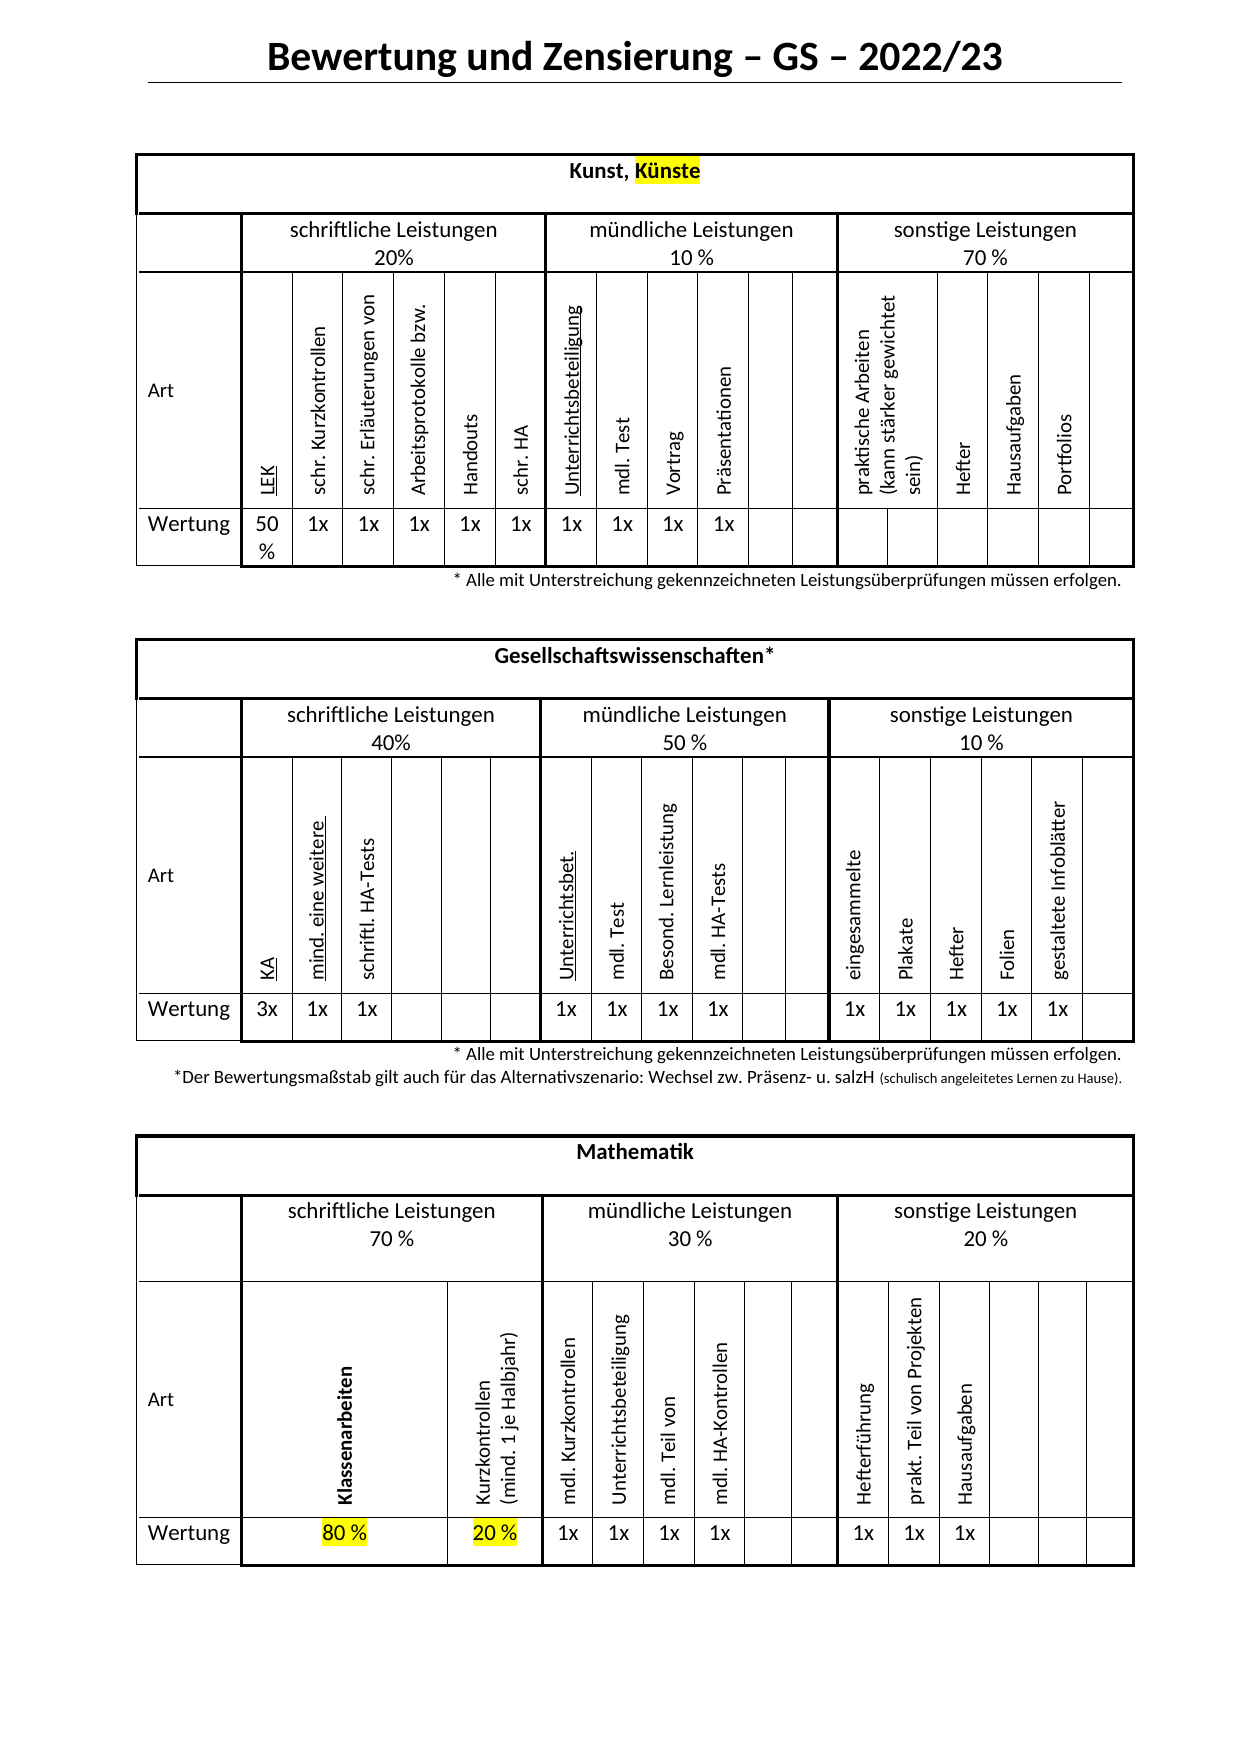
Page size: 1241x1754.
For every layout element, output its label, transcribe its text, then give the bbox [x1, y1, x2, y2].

table_header Mathematik [138, 1138, 1132, 1193]
table_cell 1x [544, 1518, 592, 1564]
table_cell [442, 994, 490, 1039]
table_cell Plakate [880, 758, 930, 993]
table_cell Kurzkontrollen (mind. 1 je Halbjahr) [448, 1282, 541, 1517]
table_cell [792, 1518, 836, 1564]
table_header Gesellschaftswissenschaften* [138, 641, 1132, 697]
table_cell mdl. HA-Tests [693, 758, 742, 993]
table_cell [137, 697, 240, 756]
table_cell 1x [593, 1518, 643, 1564]
table_cell 1x [592, 994, 641, 1039]
table_cell [988, 509, 1038, 565]
table_cell [793, 273, 836, 508]
table_cell mündliche Leistungen 30 % [544, 1197, 836, 1281]
table_cell sonstige Leistungen 20 % [839, 1197, 1132, 1281]
table_cell Arbeitsprotokolle bzw. zu Exkursionen [394, 273, 444, 508]
table_cell 1x [648, 509, 697, 565]
text *Der Bewertungsmaßstab gilt auch für das Alternativszenario: Wechsel zw. Präsenz- u. salzH (schulisch angeleitetes Lernen zu Hause). [148, 1066, 1122, 1088]
table_cell sonstige Leistungen 10 % [831, 700, 1132, 756]
table_cell 1x [698, 509, 748, 565]
table_cell 1x [880, 994, 930, 1039]
table_cell [392, 758, 441, 993]
table_cell [491, 994, 539, 1039]
table_cell [743, 758, 785, 993]
table_cell [1039, 1518, 1086, 1564]
table_cell 50 % [243, 509, 292, 565]
table_cell KA [243, 758, 292, 993]
table_cell Unterrichtsbeteiligung [547, 273, 596, 508]
table_cell 3x [243, 994, 292, 1039]
table_cell sonstige Leistungen 70 % [839, 215, 1132, 271]
table_cell 1x [445, 509, 495, 565]
table_cell [749, 273, 792, 508]
table_cell Hefterführung [839, 1282, 888, 1517]
table_cell mdl. HA-Kontrollen [695, 1282, 744, 1517]
text * Alle mit Unterstreichung gekennzeichneten Leistungsüberprüfungen müssen erfolgen. [148, 1043, 1122, 1066]
table_cell Hefter [931, 758, 981, 993]
table_cell Art [137, 1281, 240, 1517]
table_cell [792, 1282, 836, 1517]
table_cell [888, 509, 937, 565]
table_cell 1x [343, 509, 393, 565]
table_cell Wertung [137, 508, 240, 565]
table_cell schriftliche Leistungen 40% [243, 700, 539, 756]
table_cell 1x [644, 1518, 694, 1564]
table_cell schriftliche Leistungen 70 % [243, 1197, 541, 1281]
table_cell 1x [839, 1518, 888, 1564]
table_cell mdl. Test [597, 273, 647, 508]
table_cell Hausaufgaben [988, 273, 1038, 508]
table_cell 1x [542, 994, 591, 1039]
table_cell [1090, 509, 1132, 565]
table_cell schr. HA [496, 273, 544, 508]
table_cell [745, 1518, 791, 1564]
table_cell eingesammelte Hausaufgaben [831, 758, 879, 993]
table_cell [491, 758, 539, 993]
table_cell 1x [597, 509, 647, 565]
table_cell 1x [342, 994, 391, 1039]
table_cell [990, 1282, 1038, 1517]
table_cell 1x [982, 994, 1031, 1039]
table_cell praktische Arbeiten (kann stärker gewichtet sein) [839, 273, 937, 508]
table_cell [1090, 273, 1132, 508]
table_cell 1x [695, 1518, 744, 1564]
table_cell Folien [982, 758, 1031, 993]
table_cell Wertung [137, 1517, 240, 1564]
table_cell Hefter [938, 273, 987, 508]
table_cell [786, 758, 827, 993]
table_cell Unterrichtsbet. [542, 758, 591, 993]
table_cell 1x [642, 994, 692, 1039]
table_cell [745, 1282, 791, 1517]
table_cell 80 % [243, 1518, 447, 1564]
table_cell [990, 1518, 1038, 1564]
table_cell schriftl. HA-Tests [342, 758, 391, 993]
table_cell 1x [394, 509, 444, 565]
table_cell [1083, 994, 1132, 1039]
table_cell Handouts [445, 273, 495, 508]
table_cell 1x [547, 509, 596, 565]
table_cell mind. eine weitere schriftl. Kontrolle [293, 758, 341, 993]
table_cell 1x [293, 509, 342, 565]
table_cell schriftliche Leistungen 20% [243, 215, 544, 271]
table_cell [1087, 1282, 1132, 1517]
table_cell Hausaufgaben [940, 1282, 989, 1517]
table_cell Klassenarbeiten [243, 1282, 447, 1517]
table_cell 1x [1032, 994, 1082, 1039]
table_cell [137, 212, 240, 271]
table_cell 1x [293, 994, 341, 1039]
table_cell 1x [831, 994, 879, 1039]
table_cell Portfolios [1039, 273, 1089, 508]
table_cell [137, 1194, 240, 1281]
table_cell Besond. Lernleistung (z.B. Referate) [642, 758, 692, 993]
table_cell [442, 758, 490, 993]
text * Alle mit Unterstreichung gekennzeichneten Leistungsüberprüfungen müssen erfolgen. [148, 568, 1122, 591]
table_cell [749, 509, 792, 565]
table_cell [786, 994, 827, 1039]
table_cell Vortrag [648, 273, 697, 508]
table_cell [392, 994, 441, 1039]
table_cell Art [137, 271, 240, 508]
table_cell mdl. Teil von Projektarbeiten [644, 1282, 694, 1517]
table_cell [1039, 509, 1089, 565]
table_cell [839, 509, 887, 565]
table_cell Präsentationen [698, 273, 748, 508]
table_cell [793, 509, 836, 565]
table_cell [743, 994, 785, 1039]
table_cell 1x [931, 994, 981, 1039]
table_cell 1x [889, 1518, 939, 1564]
table_cell schr. Kurzkontrollen [293, 273, 342, 508]
table_cell 1x [940, 1518, 989, 1564]
table_cell [938, 509, 987, 565]
table_cell prakt. Teil von Projekten [889, 1282, 939, 1517]
table_cell 20 % [448, 1518, 541, 1564]
table_cell Wertung [137, 993, 240, 1039]
table_cell schr. Erläuterungen von prakt. Arbeiten [343, 273, 393, 508]
table_cell [1087, 1518, 1132, 1564]
table_cell mündliche Leistungen 10 % [547, 215, 836, 271]
table_cell 1x [693, 994, 742, 1039]
table_cell mdl. Test [592, 758, 641, 993]
table_cell [1083, 758, 1132, 993]
table_header Kunst, Künste [138, 156, 1132, 212]
table_cell Unterrichtsbeteiligung [593, 1282, 643, 1517]
table_cell Art [137, 756, 240, 993]
table_cell 1x [496, 509, 544, 565]
table_cell mündliche Leistungen 50 % [542, 700, 827, 756]
table_cell [1039, 1282, 1086, 1517]
table_cell mdl. Kurzkontrollen [544, 1282, 592, 1517]
table_cell gestaltete Infoblätter [1032, 758, 1082, 993]
table_cell LEK [243, 273, 292, 508]
